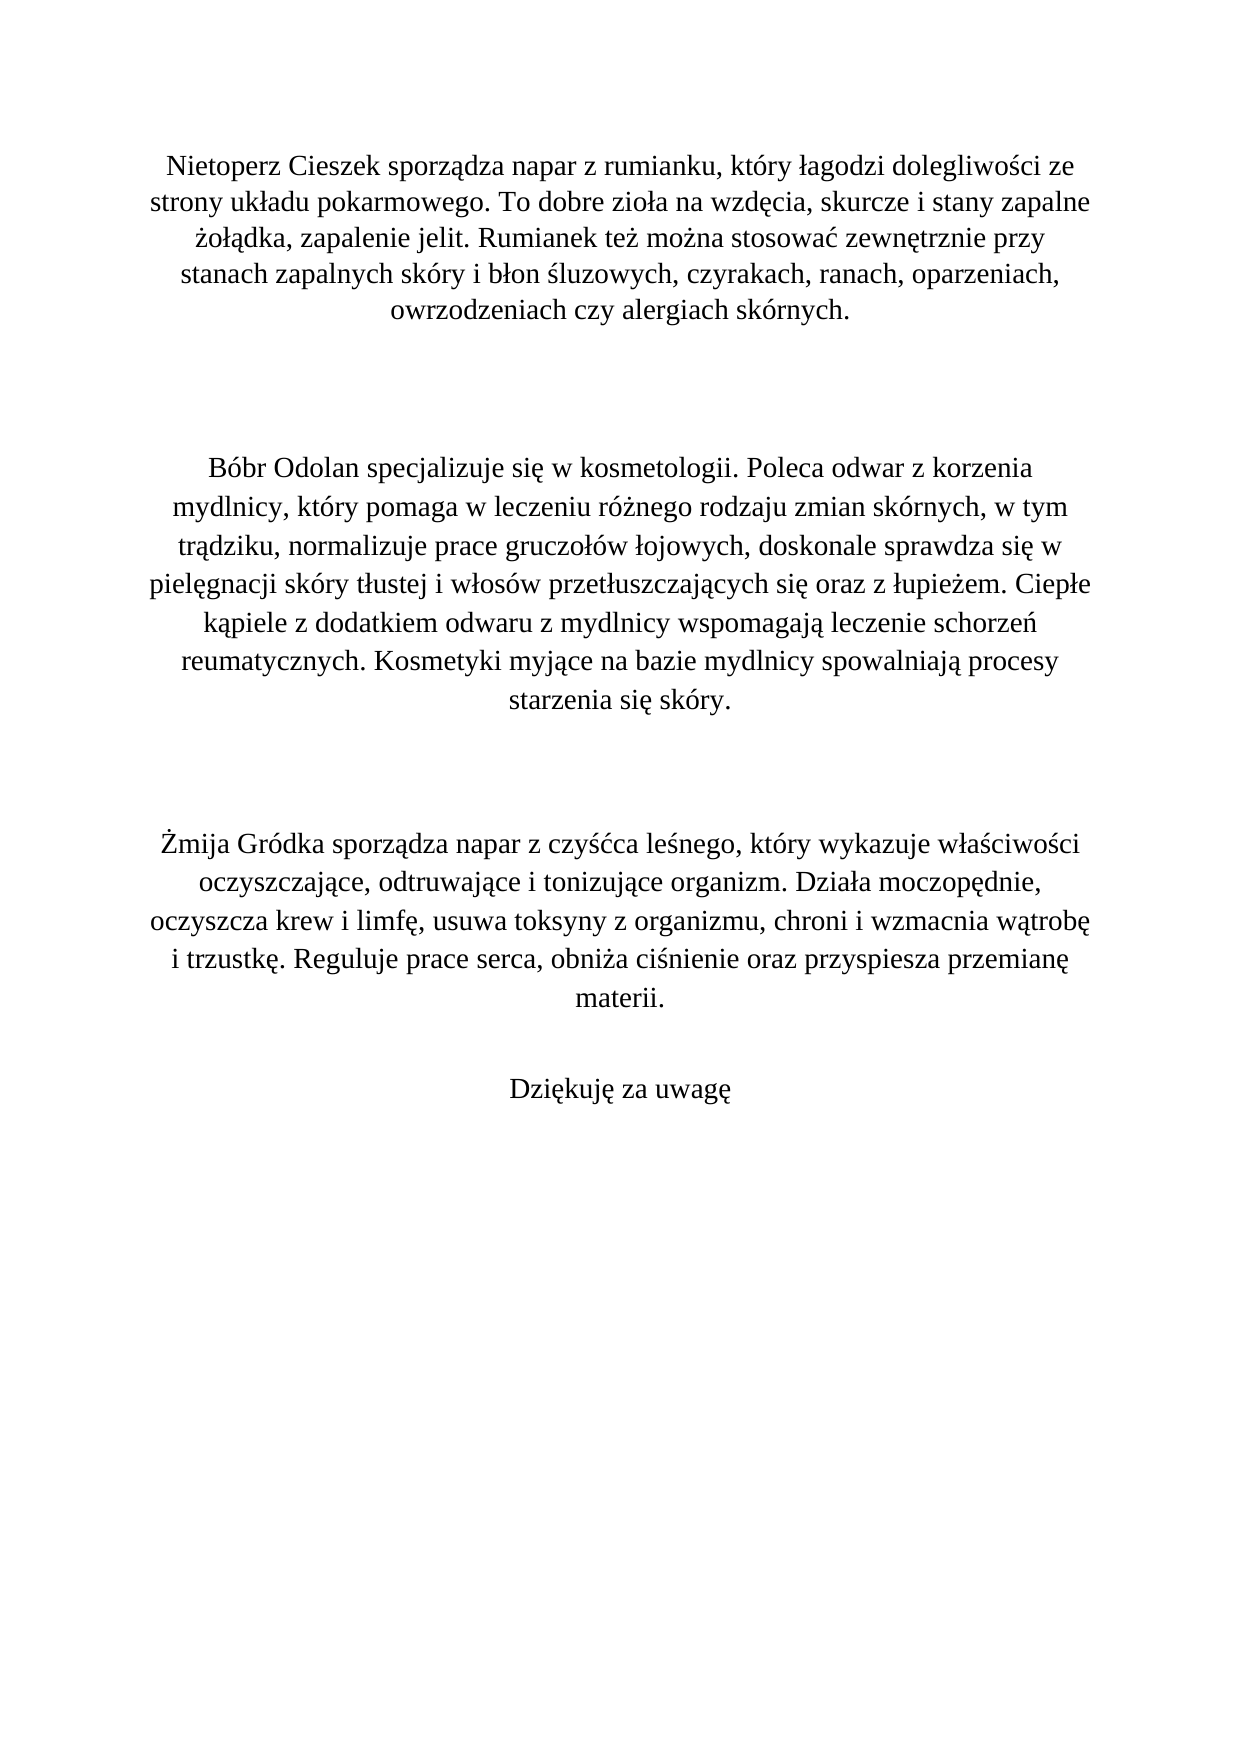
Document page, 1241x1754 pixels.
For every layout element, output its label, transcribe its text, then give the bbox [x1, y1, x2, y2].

text Bóbr Odolan specjalizuje się w kosmetologii. Poleca odwar z korzenia mydlnicy, który pomaga w leczeniu różnego rodzaju zmian skórnych, w tym trądziku, normalizuje prace gruczołów łojowych, doskonale sprawdza się w pielęgnacji skóry tłustej i włosów przetłuszczających się oraz z łupieżem. Ciepłe kąpiele z dodatkiem odwaru z mydlnicy wspomagają leczenie schorzeń reumatycznych. Kosmetyki myjące na bazie mydlnicy spowalniają procesy starzenia się skóry. [148, 451, 1093, 715]
text Żmija Gródka sporządza napar z czyśćca leśnego, który wykazuje właściwości oczyszczające, odtruwające i tonizujące organizm. Działa moczopędnie, oczyszcza krew i limfę, usuwa toksyny z organizmu, chroni i wzmacnia wątrobę i trzustkę. Reguluje prace serca, obniża ciśnienie oraz przyspiesza przemianę materii. [148, 826, 1093, 1014]
text Nietoperz Cieszek sporządza napar z rumianku, który łagodzi dolegliwości ze strony układu pokarmowego. To dobre zioła na wzdęcia, skurcze i stany zapalne żołądka, zapalenie jelit. Rumianek też można stosować zewnętrznie przy stanach zapalnych skóry i błon śluzowych, czyrakach, ranach, oparzeniach, owrzodzeniach czy alergiach skórnych. [148, 148, 1093, 326]
text Dziękuję za uwagę [148, 1072, 1093, 1105]
